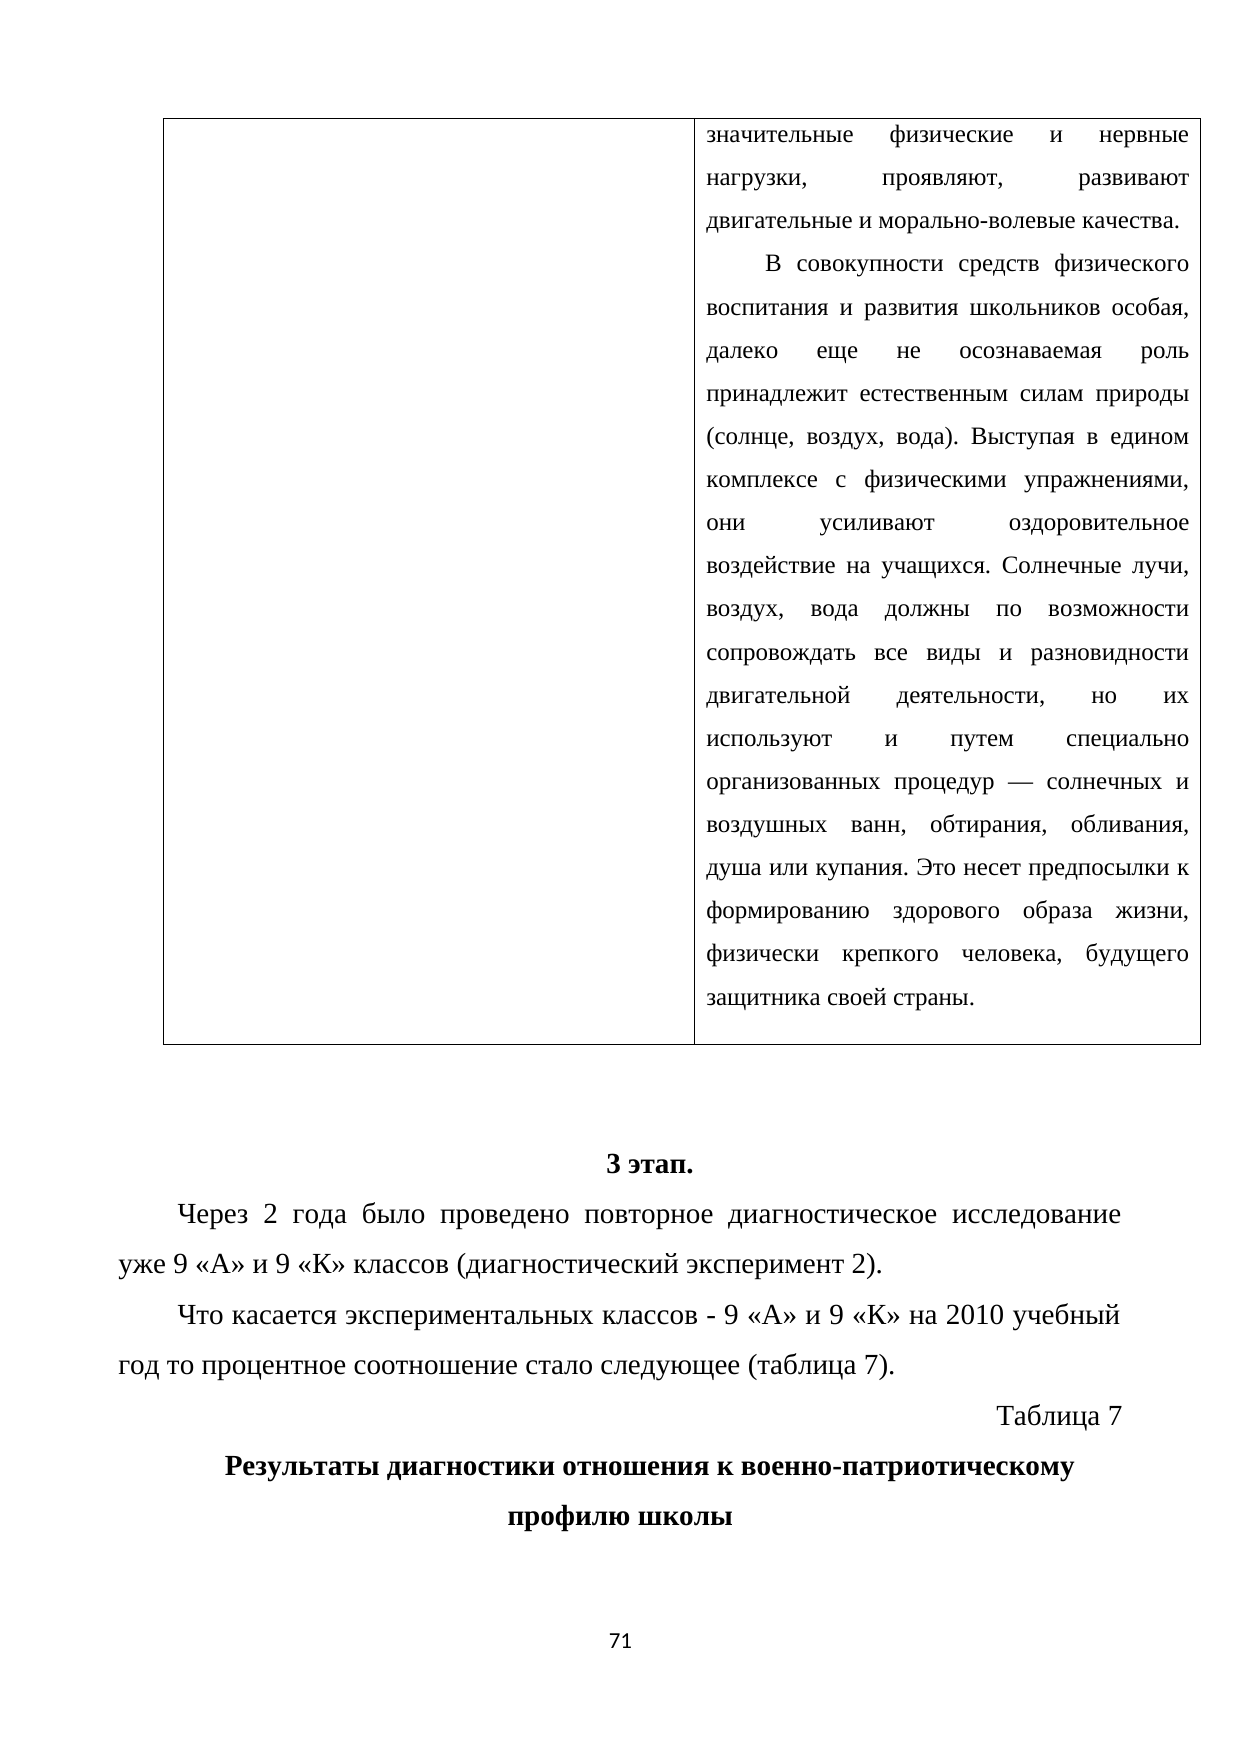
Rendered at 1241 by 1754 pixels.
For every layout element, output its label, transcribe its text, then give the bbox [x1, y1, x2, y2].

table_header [695, 119, 1200, 1044]
table_header [164, 119, 694, 1044]
text Результаты диагностики отношения к военно-патриотическому профилю школы [118, 1448, 1122, 1532]
text Таблица 7 [118, 1398, 1122, 1431]
text Что касается экспериментальных классов - 9 «А» и 9 «К» на 2010 учебный год то процентное соотношение стало следующее (таблица 7). [118, 1297, 1122, 1381]
text 3 этап. [118, 1146, 1122, 1179]
text Через 2 года было проведено повторное диагностическое исследование уже 9 «А» и 9 «К» классов (диагностический эксперимент 2). [118, 1196, 1122, 1280]
